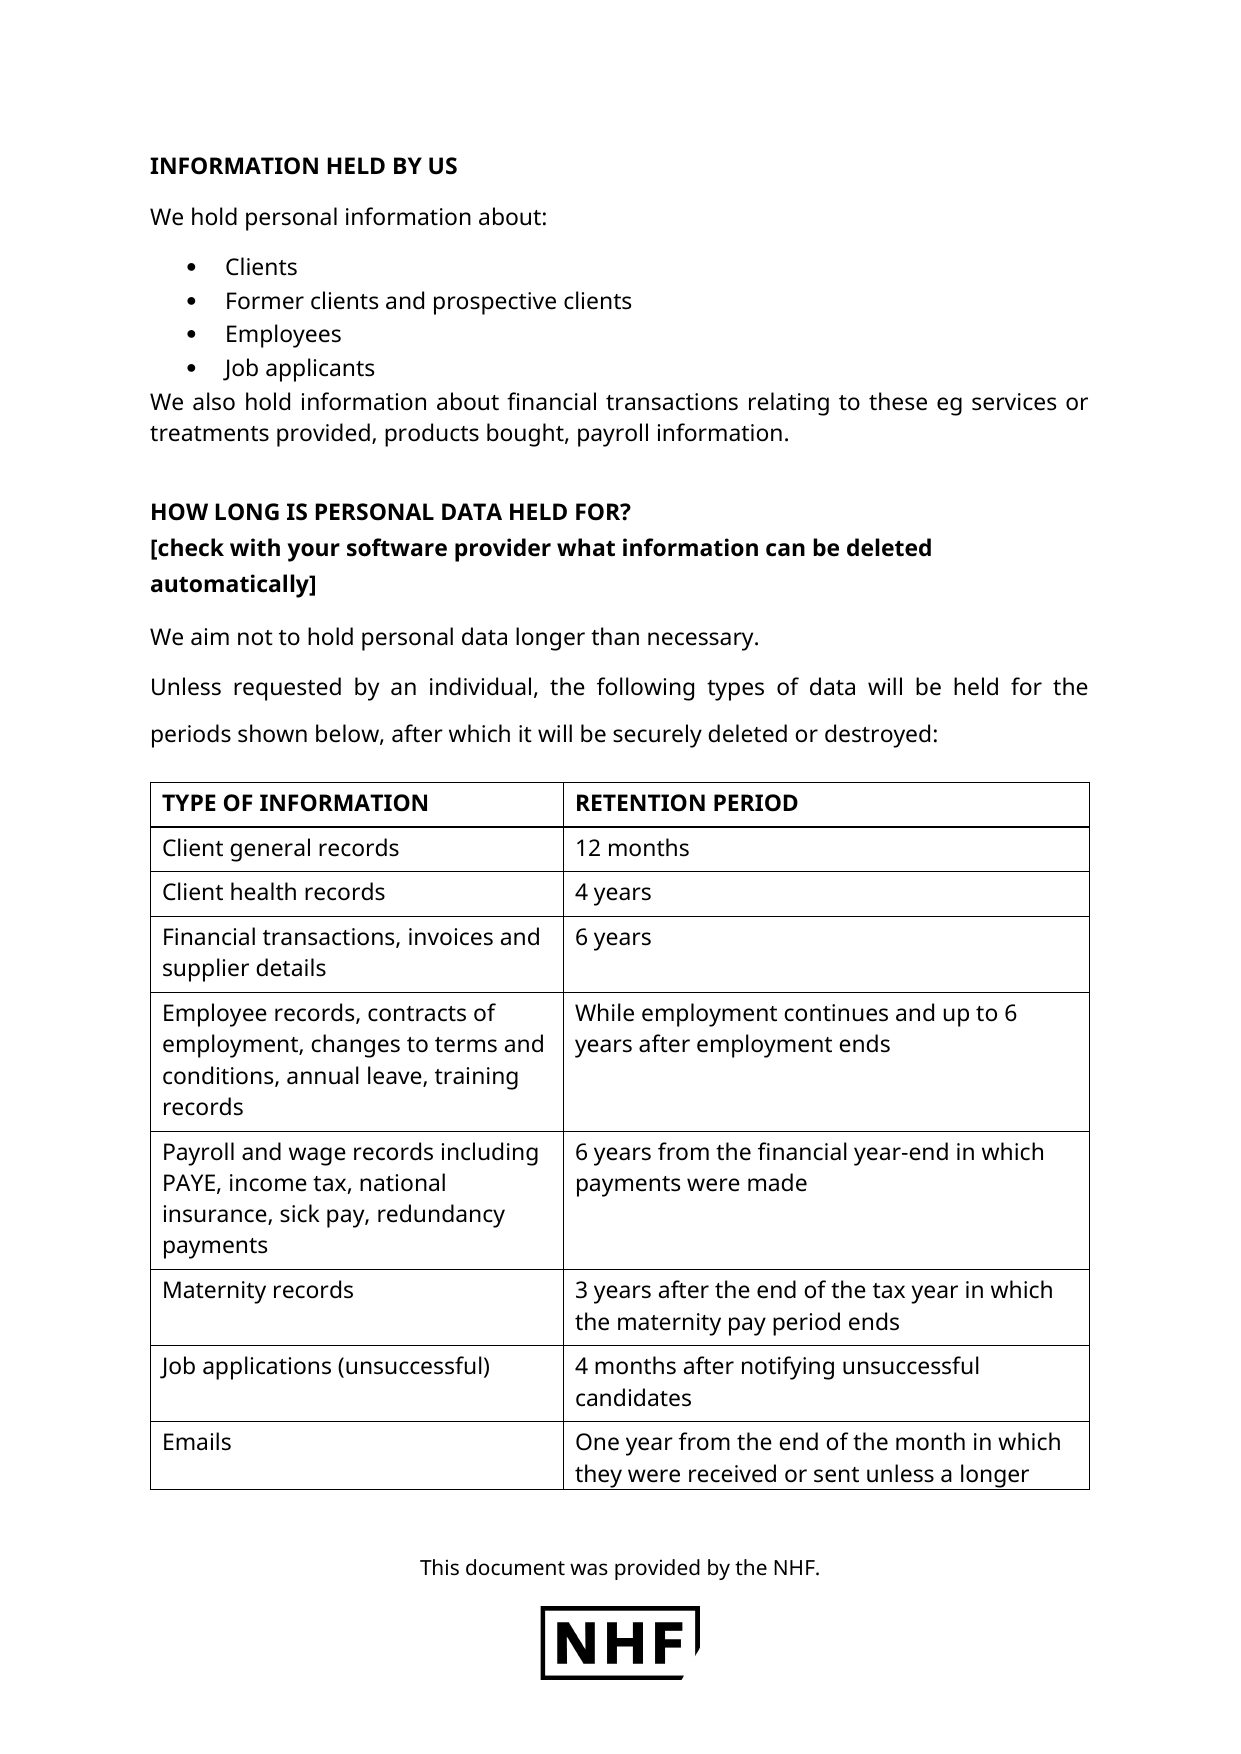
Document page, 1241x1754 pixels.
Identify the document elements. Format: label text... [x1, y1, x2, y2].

table_header RETENTION PERIOD [564, 783, 1089, 826]
table_cell Payroll and wage records including PAYE, income tax, national insurance, sick pay, redundancy payments [151, 1132, 563, 1269]
table_cell 6 years [564, 917, 1089, 992]
picture [540, 1606, 700, 1680]
list Employees [187, 318, 1090, 349]
text INFORMATION HELD BY US [150, 150, 1090, 181]
table_cell 4 years [564, 872, 1089, 916]
table_cell 6 years from the financial year-end in which payments were made [564, 1132, 1089, 1269]
text We aim not to hold personal data longer than necessary. [150, 621, 1090, 652]
table_cell 3 years after the end of the tax year in which the maternity pay period ends [564, 1270, 1089, 1345]
text We also hold information about financial transactions relating to these eg services or treatments provided, products bought, payroll information. [150, 386, 1090, 448]
list Former clients and prospective clients [187, 284, 1090, 316]
text Unless requested by an individual, the following types of data will be held for the periods shown below, after which it will be securely deleted or destroyed: [150, 671, 1090, 749]
table_cell Client general records [151, 828, 563, 871]
list Clients [187, 251, 1090, 282]
table_cell Client health records [151, 872, 563, 916]
table_header TYPE OF INFORMATION [151, 783, 563, 826]
table_cell Emails [151, 1422, 563, 1489]
table_cell Financial transactions, invoices and supplier details [151, 917, 563, 992]
table_cell Employee records, contracts of employment, changes to terms and conditions, annual leave, training records [151, 993, 563, 1131]
text We hold personal information about: [150, 200, 1090, 232]
table_cell Job applications (unsuccessful) [151, 1346, 563, 1421]
table_cell Maternity records [151, 1270, 563, 1345]
list Job applicants [187, 352, 1090, 383]
table_cell 12 months [564, 828, 1089, 871]
table_cell 4 months after notifying unsuccessful candidates [564, 1346, 1089, 1421]
table_cell While employment continues and up to 6 years after employment ends [564, 993, 1089, 1131]
text HOW LONG IS PERSONAL DATA HELD FOR? [check with your software provider what information can be deleted automatically] [150, 496, 1090, 599]
